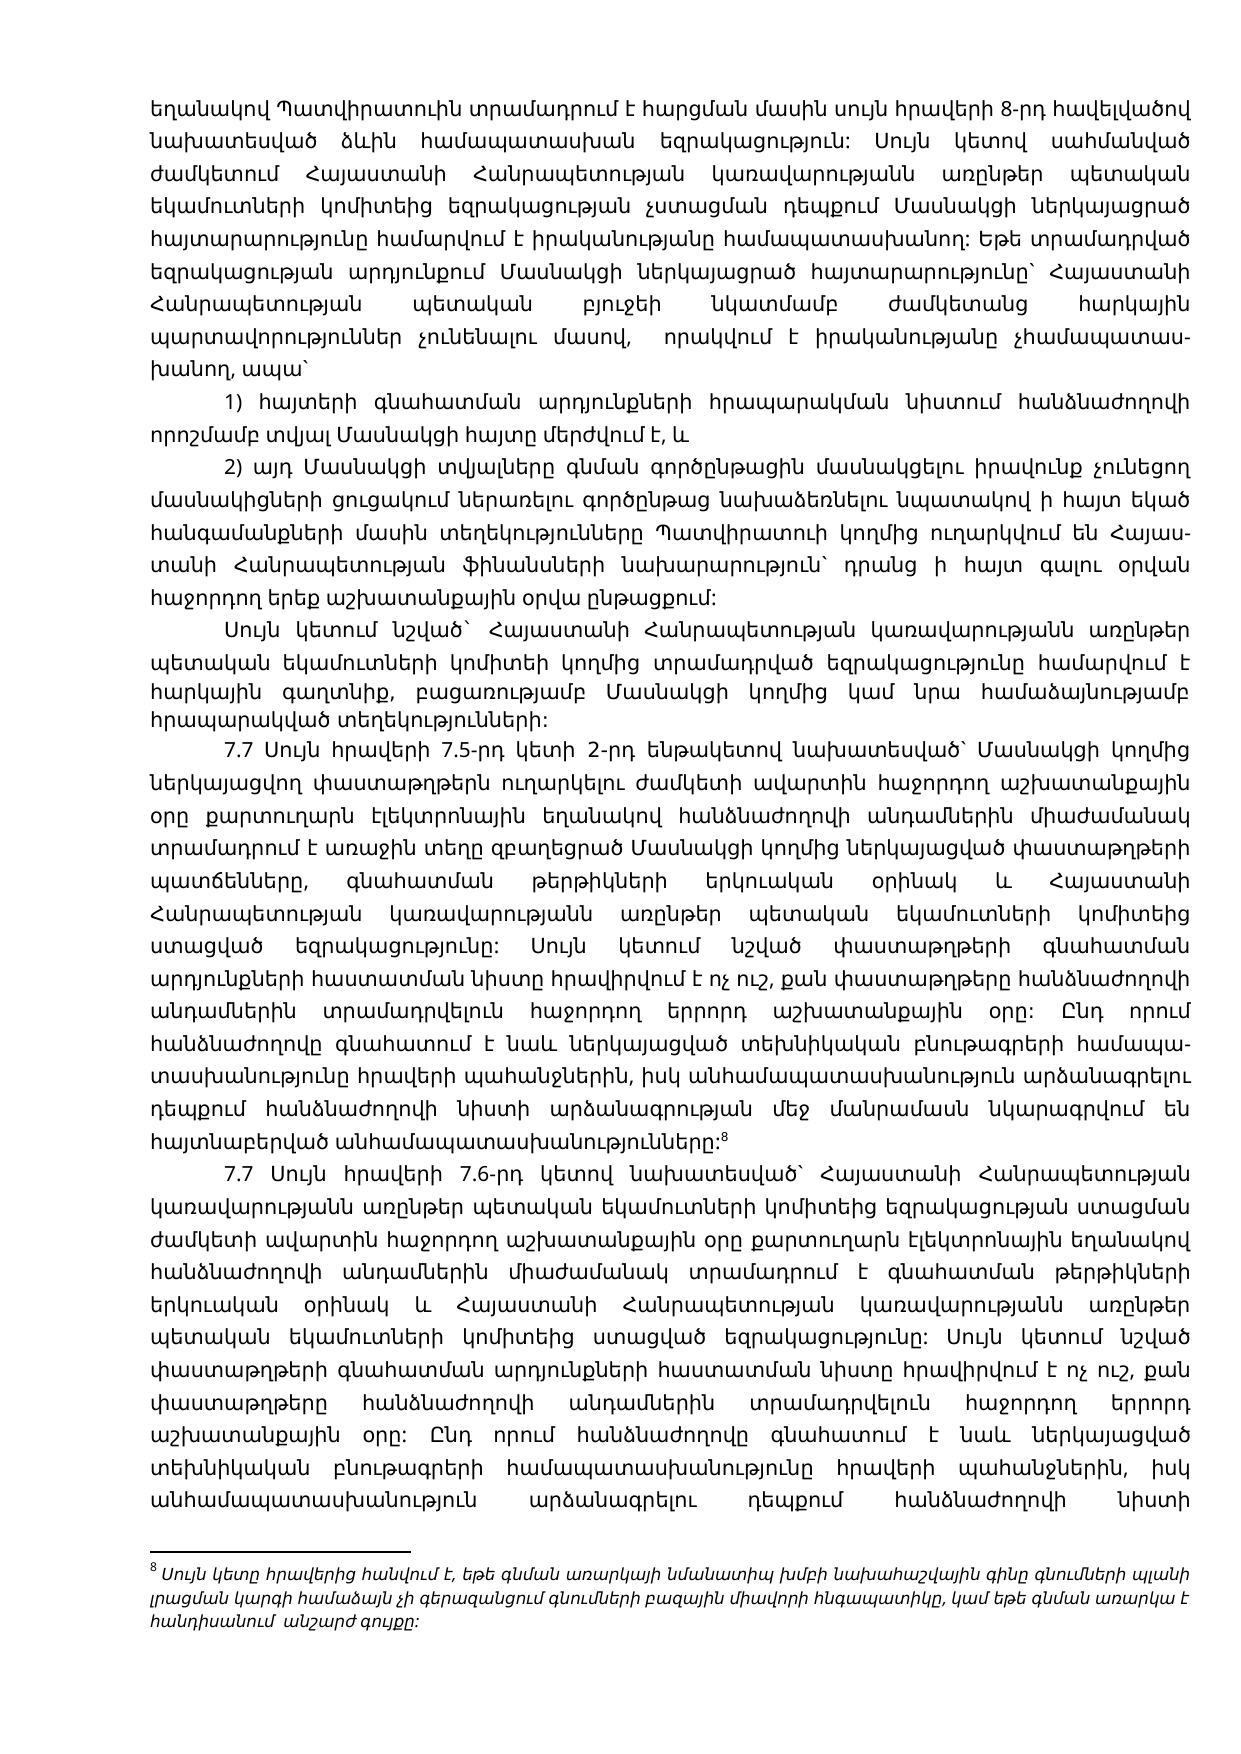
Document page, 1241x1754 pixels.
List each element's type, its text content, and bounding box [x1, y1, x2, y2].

text 1) հայտերի գնահատման արդյունքների հրապարակման նիստում հանձնաժողովի որոշմամբ տվյալ Մասնակցի հայտը մերժվում է, և [150, 387, 1191, 448]
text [150, 1159, 1191, 1514]
text 7.7 Սույն հրավերի 7.5-րդ կետի 2-րդ ենթակետով նախատեսված` Մասնակցի կողմից ներկայացվող փաստաթղթերն ուղարկելու ժամկետի ավարտին հաջորդող աշխատանքային օրը քարտուղարն էլեկտրոնային եղանակով հանձնաժողովի անդամներին միաժամանակ տրամադրում է առաջին տեղը զբաղեցրած Մասնակցի կողմից ներկայացված փաստաթղթերի պատճենները, գնահատման թերթիկների երկուական օրինակ և Հայաստանի Հանրապետության կառավարությանն առընթեր պետական եկամուտների կոմիտեից ստացված եզրակացությունը: Սույն կետում նշված փաստաթղթերի գնահատման արդյունքների հաստատման նիստը հրավիրվում է ոչ ուշ, քան փաստաթղթերը հանձնաժողովի անդամներին տրամադրվելուն հաջորդող երրորդ աշխատանքային օրը: Ընդ որում հանձնաժողովը գնահատում է նաև ներկայացված տեխնիկական բնութագրերի համապատասխանությունը հրավերի պահանջներին, իսկ անհամապատասխանություն արձանագրելու դեպքում հանձնաժողովի նիստի արձանագրության մեջ մանրամասն նկարագրվում են հայտնաբերված անհամապատասխանությունները: [150, 736, 1191, 1155]
text 2) այդ Մասնակցի տվյալները գնման գործընթացին մասնակցելու իրավունք չունեցող մասնակիցների ցուցակում ներառելու գործընթաց նախաձեռնելու նպատակով ի հայտ եկած հանգամանքների մասին տեղեկությունները Պատվիրատուի կողմից ուղարկվում են Հայաստանի Հանրապետության ֆինանսների նախարարություն` դրանց ի հայտ գալու օրվան հաջորդող երեք աշխատանքային օրվա ընթացքում: [150, 452, 1191, 611]
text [150, 94, 1191, 383]
text Սույն կետում նշված` Հայաստանի Հանրապետության կառավարությանն առընթեր պետական եկամուտների կոմիտեի կողմից տրամադրված եզրակացությունը համարվում է հարկային գաղտնիք, բացառությամբ Մասնակցի կողմից կամ նրա համաձայնությամբ հրապարակված տեղեկությունների: [150, 615, 1191, 732]
